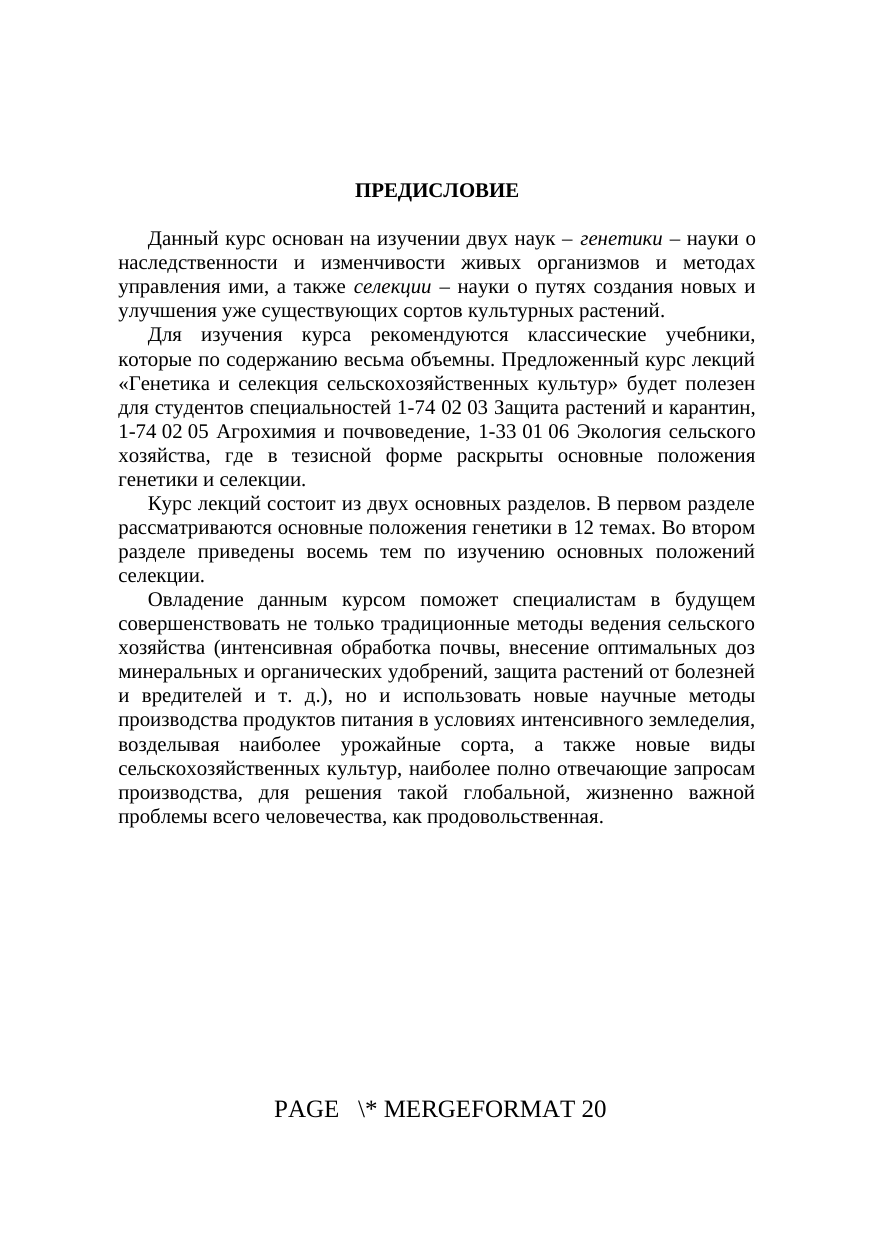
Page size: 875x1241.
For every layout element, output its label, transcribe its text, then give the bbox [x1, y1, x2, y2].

text ПРЕДИСЛОВИЕ [118, 178, 756, 202]
text Для изучения курса рекомендуются классические учебники, которые по содержанию весьма объемны. Предложенный курс лекций «Генетика и селекция сельскохозяйственных культур» будет полезен для студентов специальностей 1-74 02 03 Защита растений и карантин, 1-74 02 05 Агрохимия и почвоведение, 1-33 01 06 Экология сельского хозяйства, где в тезисной форме раскрыты основные положения генетики и селекции. [118, 322, 756, 491]
text Данный курс основан на изучении двух наук – генетики – науки о наследственности и изменчивости живых организмов и методах управления ими, а также селекции – науки о путях создания новых и улучшения уже существующих сортов культурных растений. [118, 226, 756, 322]
text Овладение данным курсом поможет специалистам в будущем совершенствовать не только традиционные методы ведения сельского хозяйства (интенсивная обработка почвы, внесение оптимальных доз минеральных и органических удобрений, защита растений от болезней и вредителей и т. д.), но и использовать новые научные методы производства продуктов питания в условиях интенсивного земледелия, возделывая наиболее урожайные сорта, а также новые виды сельскохозяйственных культур, наиболее полно отвечающие запросам производства, для решения такой глобальной, жизненно важной проблемы всего человечества, как продовольственная. [118, 587, 756, 828]
text Курс лекций состоит из двух основных разделов. В первом разделе рассматриваются основные положения генетики в 12 темах. Во втором разделе приведены восемь тем по изучению основных положений селекции. [118, 491, 756, 587]
